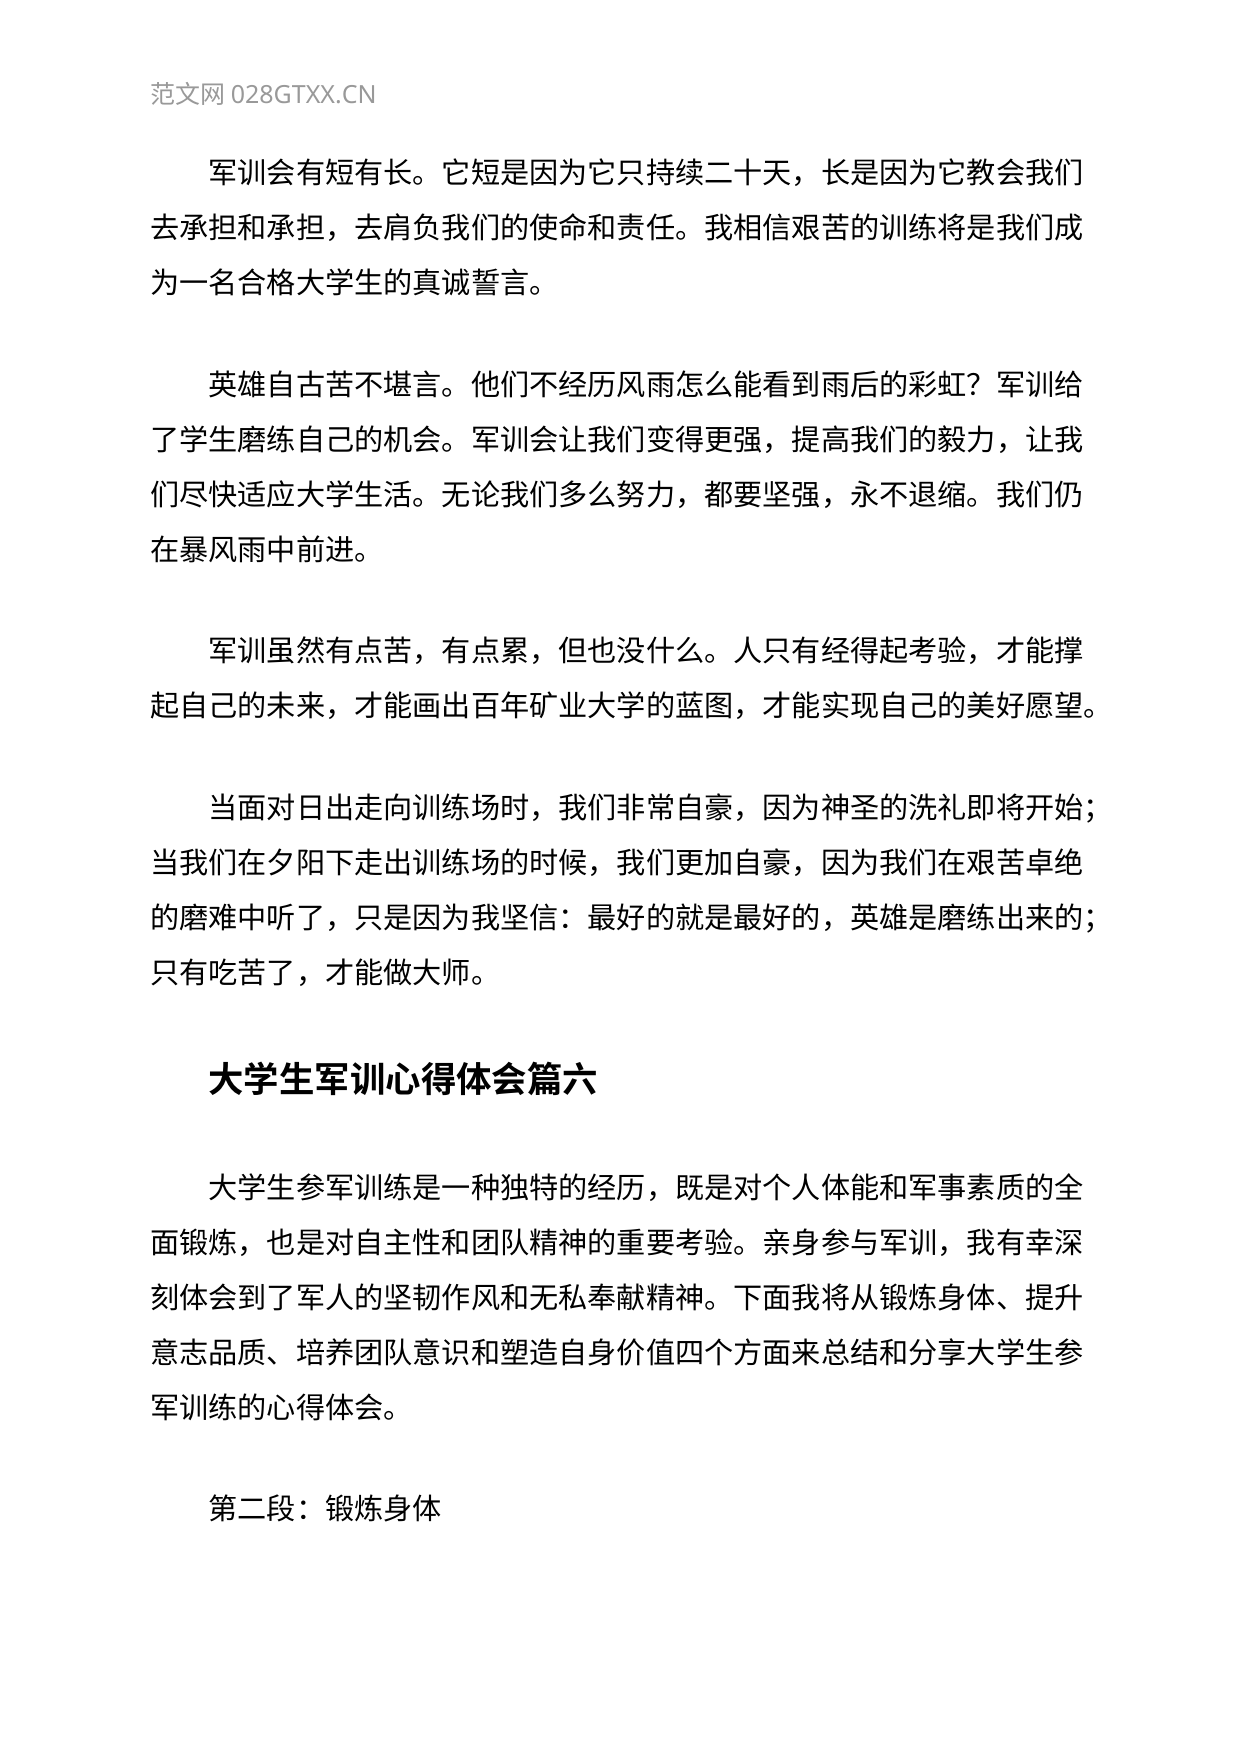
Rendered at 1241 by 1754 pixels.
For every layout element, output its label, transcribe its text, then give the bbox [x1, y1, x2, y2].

text 第二段：锻炼身体 [150, 1486, 1090, 1528]
text 军训会有短有长。它短是因为它只持续二十天，长是因为它教会我们去承担和承担，去肩负我们的使命和责任。我相信艰苦的训练将是我们成为一名合格大学生的真诚誓言。 [150, 150, 1090, 302]
text 大学生军训心得体会篇六 [150, 1051, 1090, 1102]
text 当面对日出走向训练场时，我们非常自豪，因为神圣的洗礼即将开始；当我们在夕阳下走出训练场的时候，我们更加自豪，因为我们在艰苦卓绝的磨难中听了，只是因为我坚信：最好的就是最好的，英雄是磨练出来的；只有吃苦了，才能做大师。 [150, 785, 1090, 992]
text 大学生参军训练是一种独特的经历，既是对个人体能和军事素质的全面锻炼，也是对自主性和团队精神的重要考验。亲身参与军训，我有幸深刻体会到了军人的坚韧作风和无私奉献精神。下面我将从锻炼身体、提升意志品质、培养团队意识和塑造自身价值四个方面来总结和分享大学生参军训练的心得体会。 [150, 1164, 1090, 1426]
text 军训虽然有点苦，有点累，但也没什么。人只有经得起考验，才能撑起自己的未来，才能画出百年矿业大学的蓝图，才能实现自己的美好愿望。 [150, 628, 1090, 725]
text 英雄自古苦不堪言。他们不经历风雨怎么能看到雨后的彩虹？军训给了学生磨练自己的机会。军训会让我们变得更强，提高我们的毅力，让我们尽快适应大学生活。无论我们多么努力，都要坚强，永不退缩。我们仍在暴风雨中前进。 [150, 362, 1090, 568]
